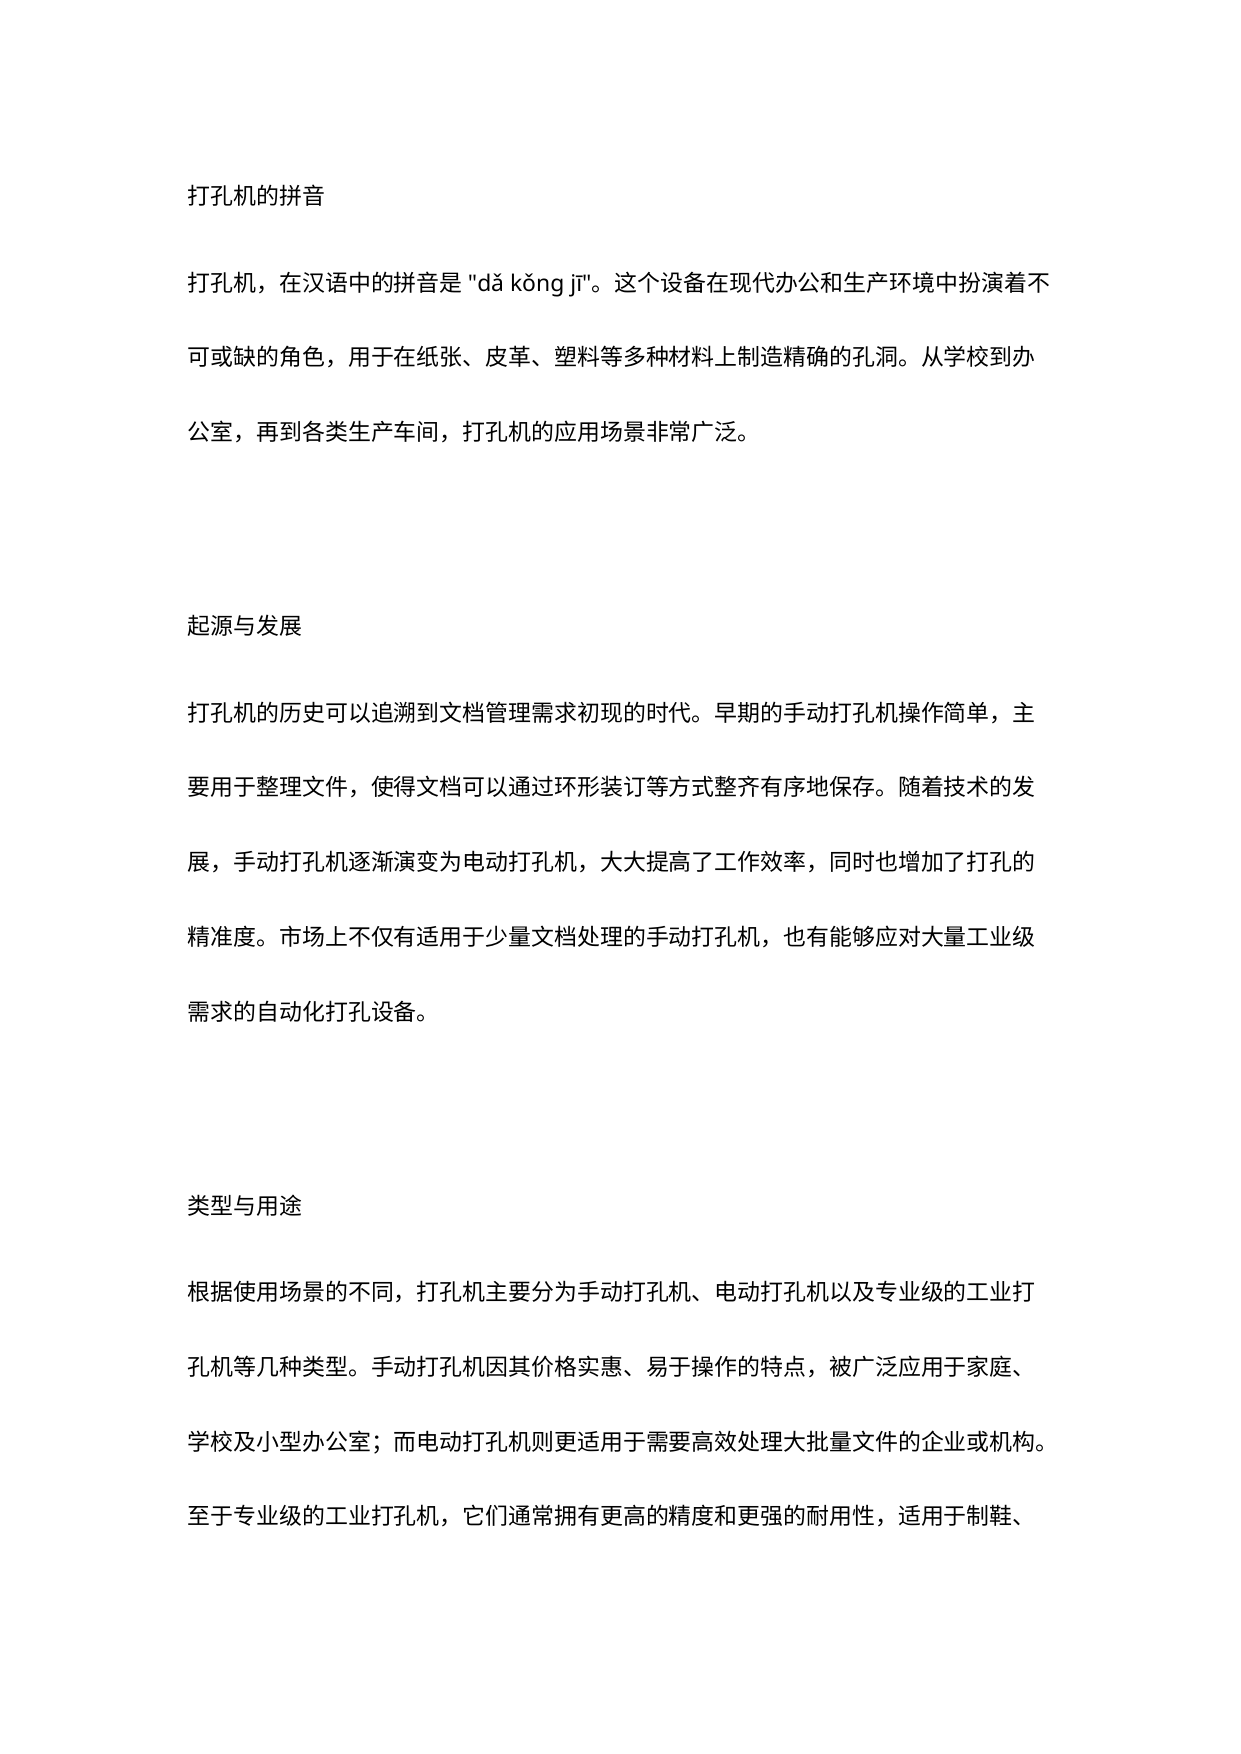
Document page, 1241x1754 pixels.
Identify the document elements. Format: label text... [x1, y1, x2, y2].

text 类型与用途 [187, 1172, 1053, 1237]
text 打孔机的历史可以追溯到文档管理需求初现的时代。早期的手动打孔机操作简单，主要用于整理文件，使得文档可以通过环形装订等方式整齐有序地保存。随着技术的发展，手动打孔机逐渐演变为电动打孔机，大大提高了工作效率，同时也增加了打孔的精准度。市场上不仅有适用于少量文档处理的手动打孔机，也有能够应对大量工业级需求的自动化打孔设备。 [187, 679, 1053, 1042]
text 起源与发展 [187, 592, 1053, 657]
text 打孔机的拼音 [187, 162, 1053, 227]
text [187, 1258, 1053, 1547]
text 打孔机，在汉语中的拼音是 "dǎ kǒng jī"。这个设备在现代办公和生产环境中扮演着不可或缺的角色，用于在纸张、皮革、塑料等多种材料上制造精确的孔洞。从学校到办公室，再到各类生产车间，打孔机的应用场景非常广泛。 [187, 248, 1053, 463]
